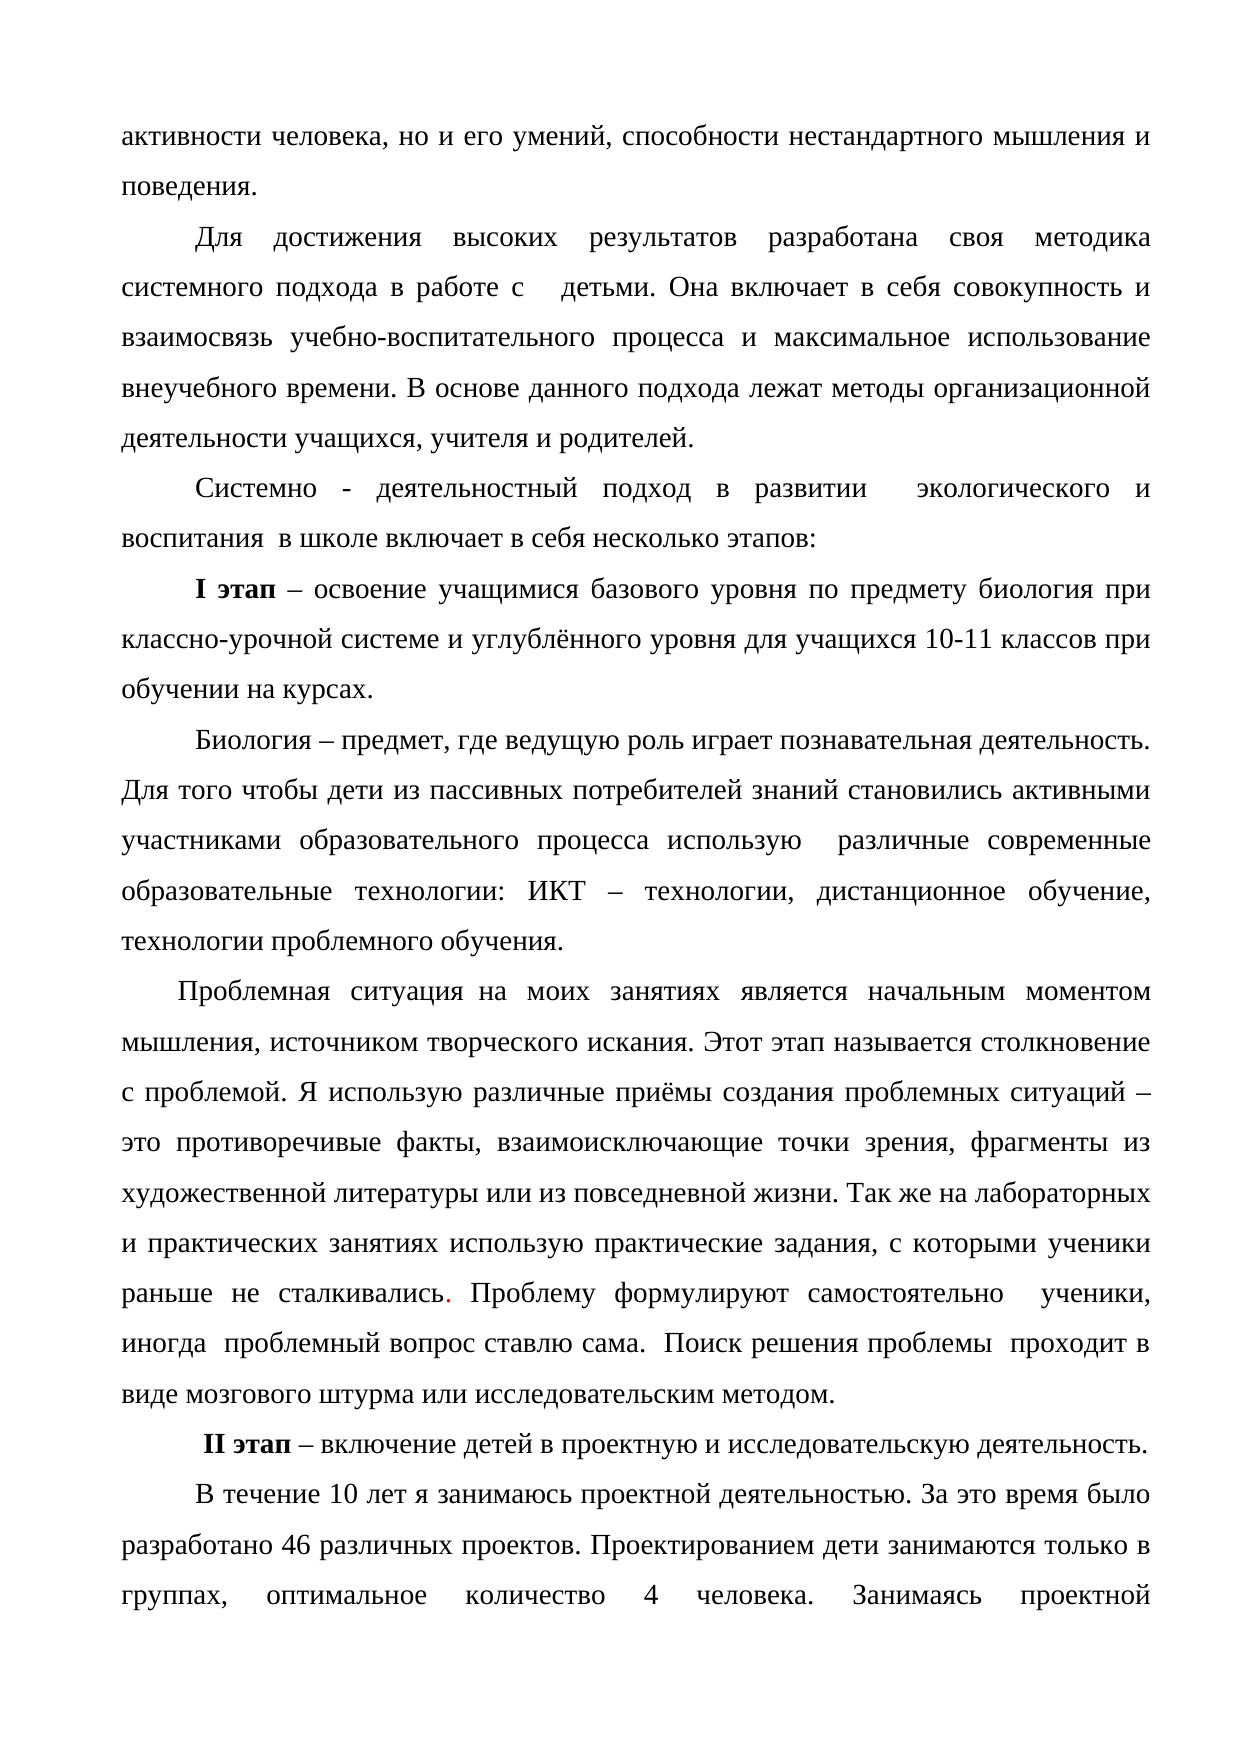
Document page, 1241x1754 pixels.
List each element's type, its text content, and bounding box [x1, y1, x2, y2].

text II этап – включение детей в проектную и исследовательскую деятельность. [121, 1426, 1152, 1460]
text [121, 1477, 1152, 1611]
text I этап – освоение учащимися базового уровня по предмету биология при классно-урочной системе и углублённого уровня для учащихся 10-11 классов при обучении на курсах. [121, 571, 1152, 705]
text Системно - деятельностный подход в развитии экологического и воспитания в школе включает в себя несколько этапов: [121, 470, 1152, 554]
text Биология – предмет, где ведущую роль играет познавательная деятельность. Для того чтобы дети из пассивных потребителей знаний становились активными участниками образовательного процесса использую различные современные образовательные технологии: ИКТ – технологии, дистанционное обучение, технологии проблемного обучения. [121, 722, 1152, 957]
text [121, 118, 1152, 202]
text Для достижения высоких результатов разработана своя методика системного подхода в работе с детьми. Она включает в себя совокупность и взаимосвязь учебно-воспитательного процесса и максимальное использование внеучебного времени. В основе данного подхода лежат методы организационной деятельности учащихся, учителя и родителей. [121, 219, 1152, 453]
text Проблемная ситуация на моих занятиях является начальным моментом мышления, источником творческого искания. Этот этап называется столкновение с проблемой. Я использую различные приёмы создания проблемных ситуаций – это противоречивые факты, взаимоисключающие точки зрения, фрагменты из художественной литературы или из повседневной жизни. Так же на лабораторных и практических занятиях использую практические задания, с которыми ученики раньше не сталкивались. Проблему формулируют самостоятельно ученики, иногда проблемный вопрос ставлю сама. Поиск решения проблемы проходит в виде мозгового штурма или исследовательским методом. [121, 973, 1152, 1409]
